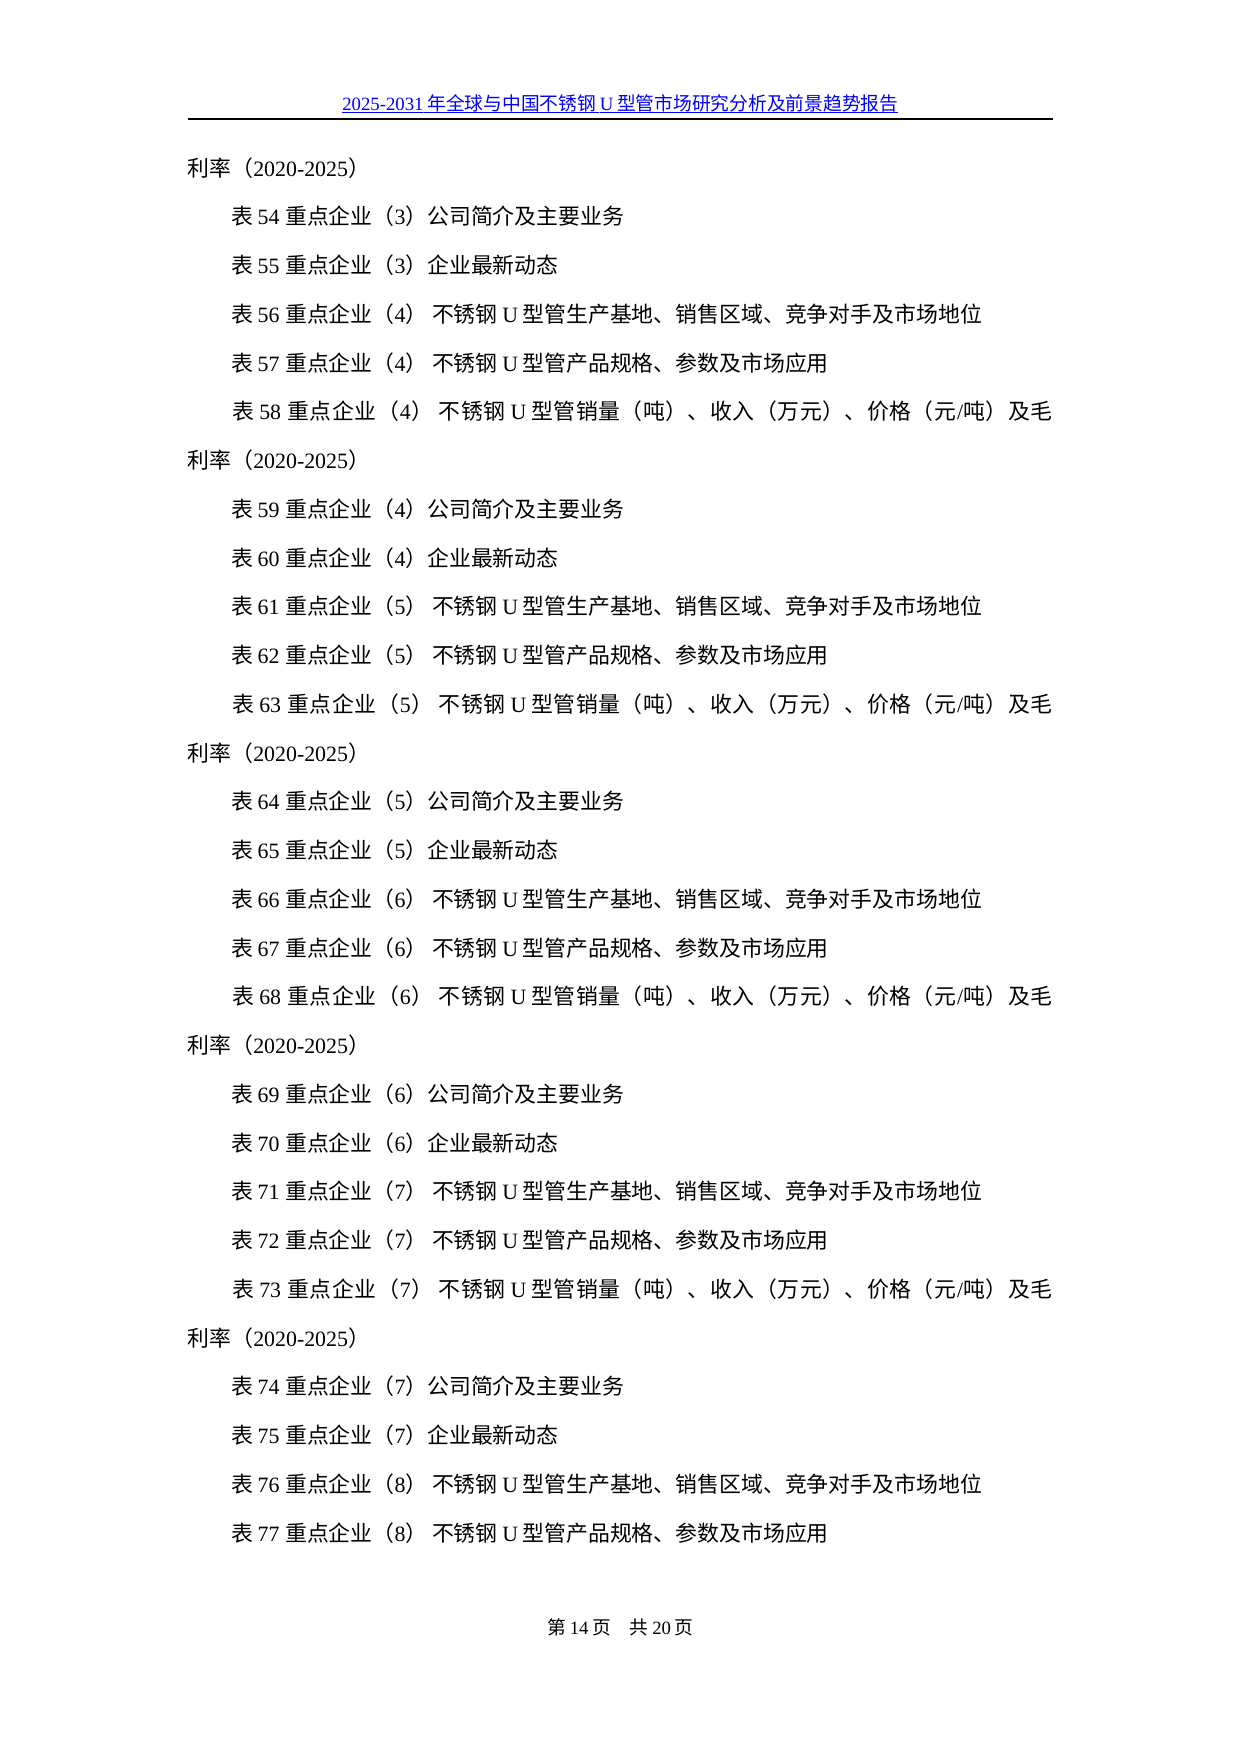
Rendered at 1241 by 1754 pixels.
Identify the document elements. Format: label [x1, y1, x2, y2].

text [187, 150, 1053, 1548]
